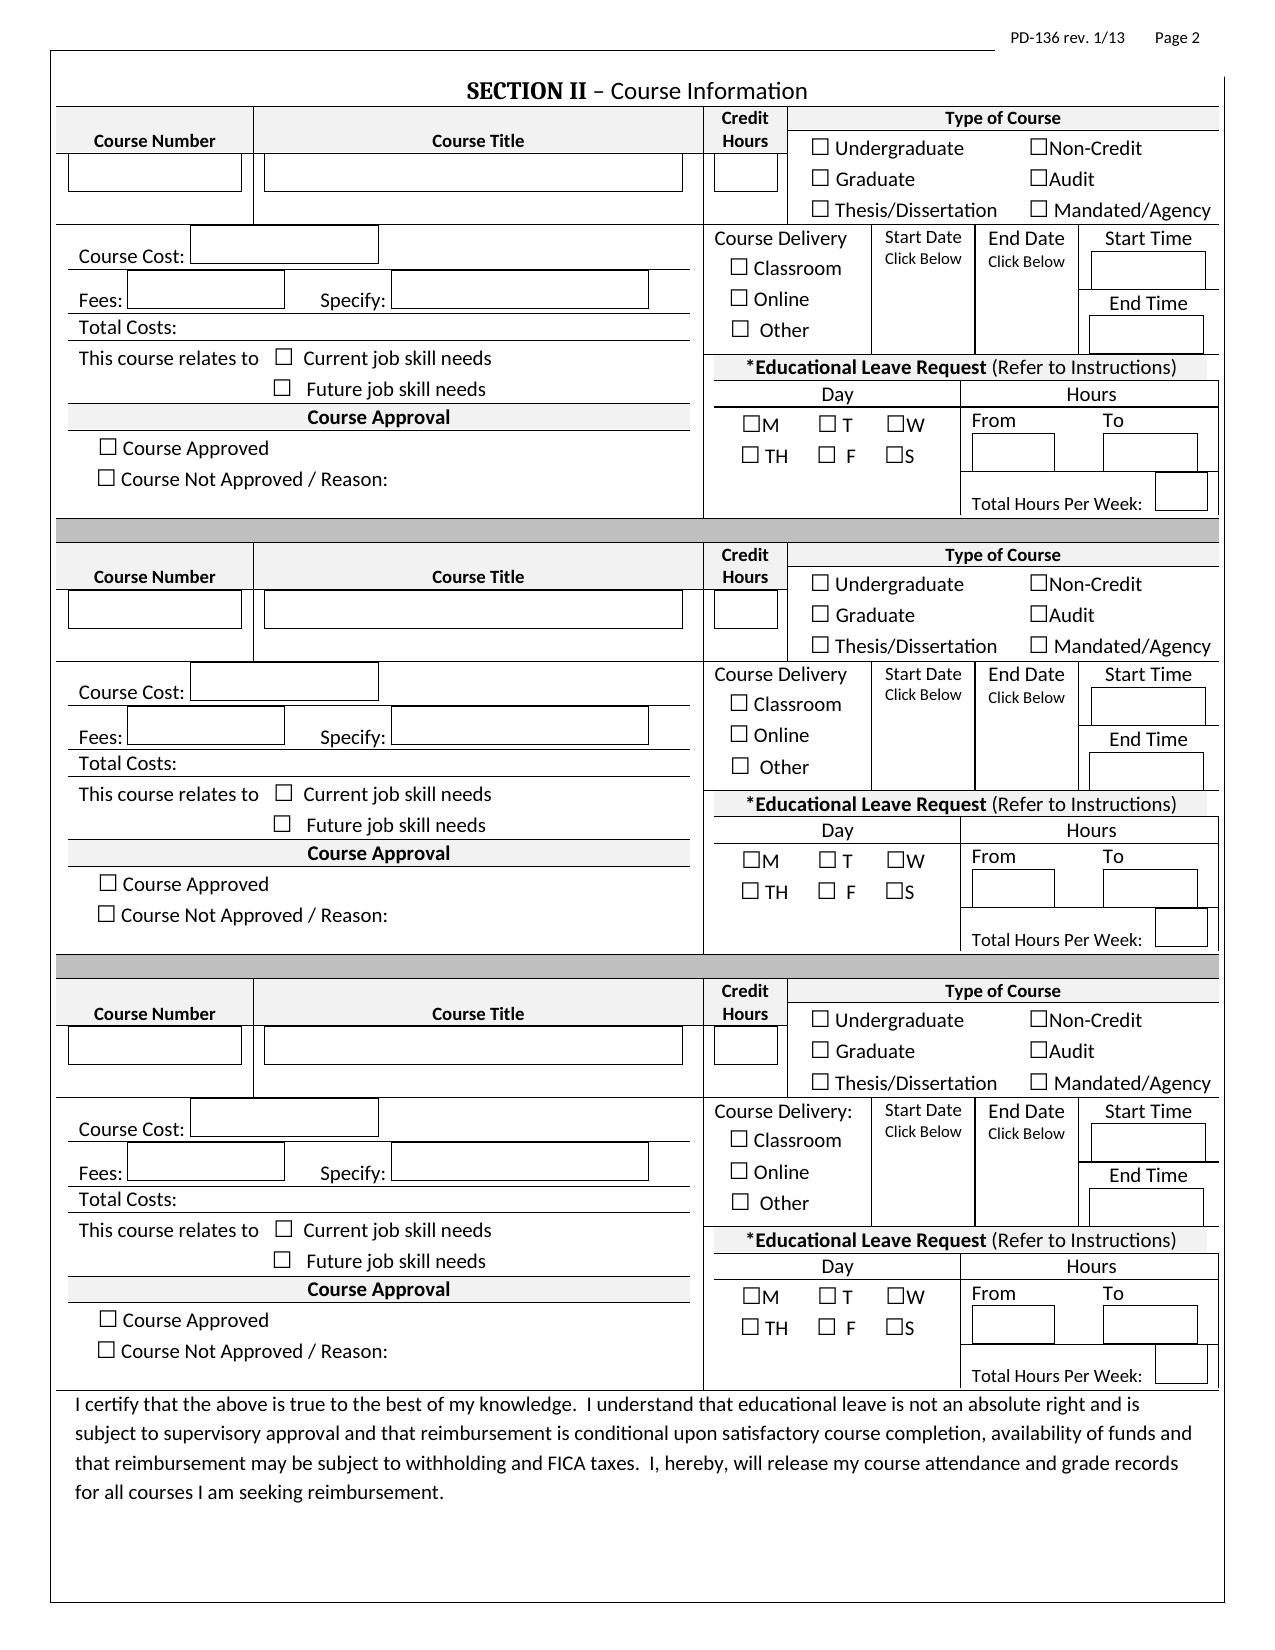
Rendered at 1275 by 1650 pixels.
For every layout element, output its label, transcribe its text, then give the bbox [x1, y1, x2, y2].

table_cell Start Time [1079, 662, 1219, 725]
table_cell Course Title [254, 543, 703, 589]
table_cell Credit Hours [704, 979, 787, 1025]
table_header SECTION II – Course Information [56, 75, 1219, 106]
table_cell [56, 519, 1219, 542]
table_cell [56, 955, 1219, 978]
table_cell Course Title [254, 979, 703, 1025]
table_cell [56, 1026, 253, 1097]
table_cell Start Date Click Below [872, 1098, 974, 1161]
table_cell [56, 590, 253, 661]
table_cell Course Delivery Classroom Online Other [704, 662, 871, 790]
table_cell [254, 590, 703, 661]
table_cell [704, 1026, 787, 1097]
table_cell End Date Click Below [976, 225, 1078, 289]
table_cell [704, 154, 787, 224]
table_cell Course Number [56, 979, 253, 1025]
table_cell [788, 131, 1219, 224]
table_cell Start Time [1079, 1098, 1219, 1161]
table_cell Course Not Approved / Reason: [56, 1098, 703, 1390]
table_cell Type of Course [788, 543, 1219, 566]
table_cell End Date Click Below [976, 1098, 1078, 1161]
table_cell End Time [1079, 726, 1219, 790]
table_cell [788, 567, 1219, 661]
table_cell Credit Hours [704, 543, 787, 589]
table_cell End Time [1079, 1163, 1219, 1226]
table_cell *Educational Leave Request (Refer to Instructions) [704, 355, 1219, 518]
table_cell Start Date Click Below [872, 225, 974, 289]
table_cell Credit Hours [704, 107, 787, 152]
table_cell Course Not Approved / Reason: [56, 225, 703, 518]
table_cell End Time [1079, 290, 1219, 353]
table_cell Start Time [1079, 225, 1219, 289]
table_cell Course Number [56, 107, 253, 152]
table_cell Course Not Approved / Reason: [56, 662, 703, 954]
table_cell Course Delivery Classroom Online Other [704, 225, 871, 353]
table_cell *Educational Leave Request (Refer to Instructions) [704, 791, 1219, 954]
table_cell Course Delivery: Classroom Online Other [704, 1098, 871, 1226]
table_cell Course Title [254, 107, 703, 152]
table_cell [56, 154, 253, 224]
table_cell [704, 590, 787, 661]
table_cell [254, 1026, 703, 1097]
table_cell [254, 154, 703, 224]
table_cell Type of Course [788, 107, 1219, 129]
table_cell *Educational Leave Request (Refer to Instructions) [704, 1227, 1219, 1390]
table_cell End Date Click Below [976, 662, 1078, 725]
text I certify that the above is true to the best of my knowledge. I understand that educational leave is not an absolute right and is subject to supervisory approval and that reimbursement is conditional upon satisfactory course completion, availability of funds and that reimbursement may be subject to withholding and FICA taxes. I, hereby, will release my course attendance and grade records for all courses I am seeking reimbursement. [75, 1391, 1200, 1504]
table_cell Course Number [56, 543, 253, 589]
table_cell [788, 1003, 1219, 1097]
table_cell Start Date Click Below [872, 662, 974, 725]
table_cell Type of Course [788, 979, 1219, 1002]
